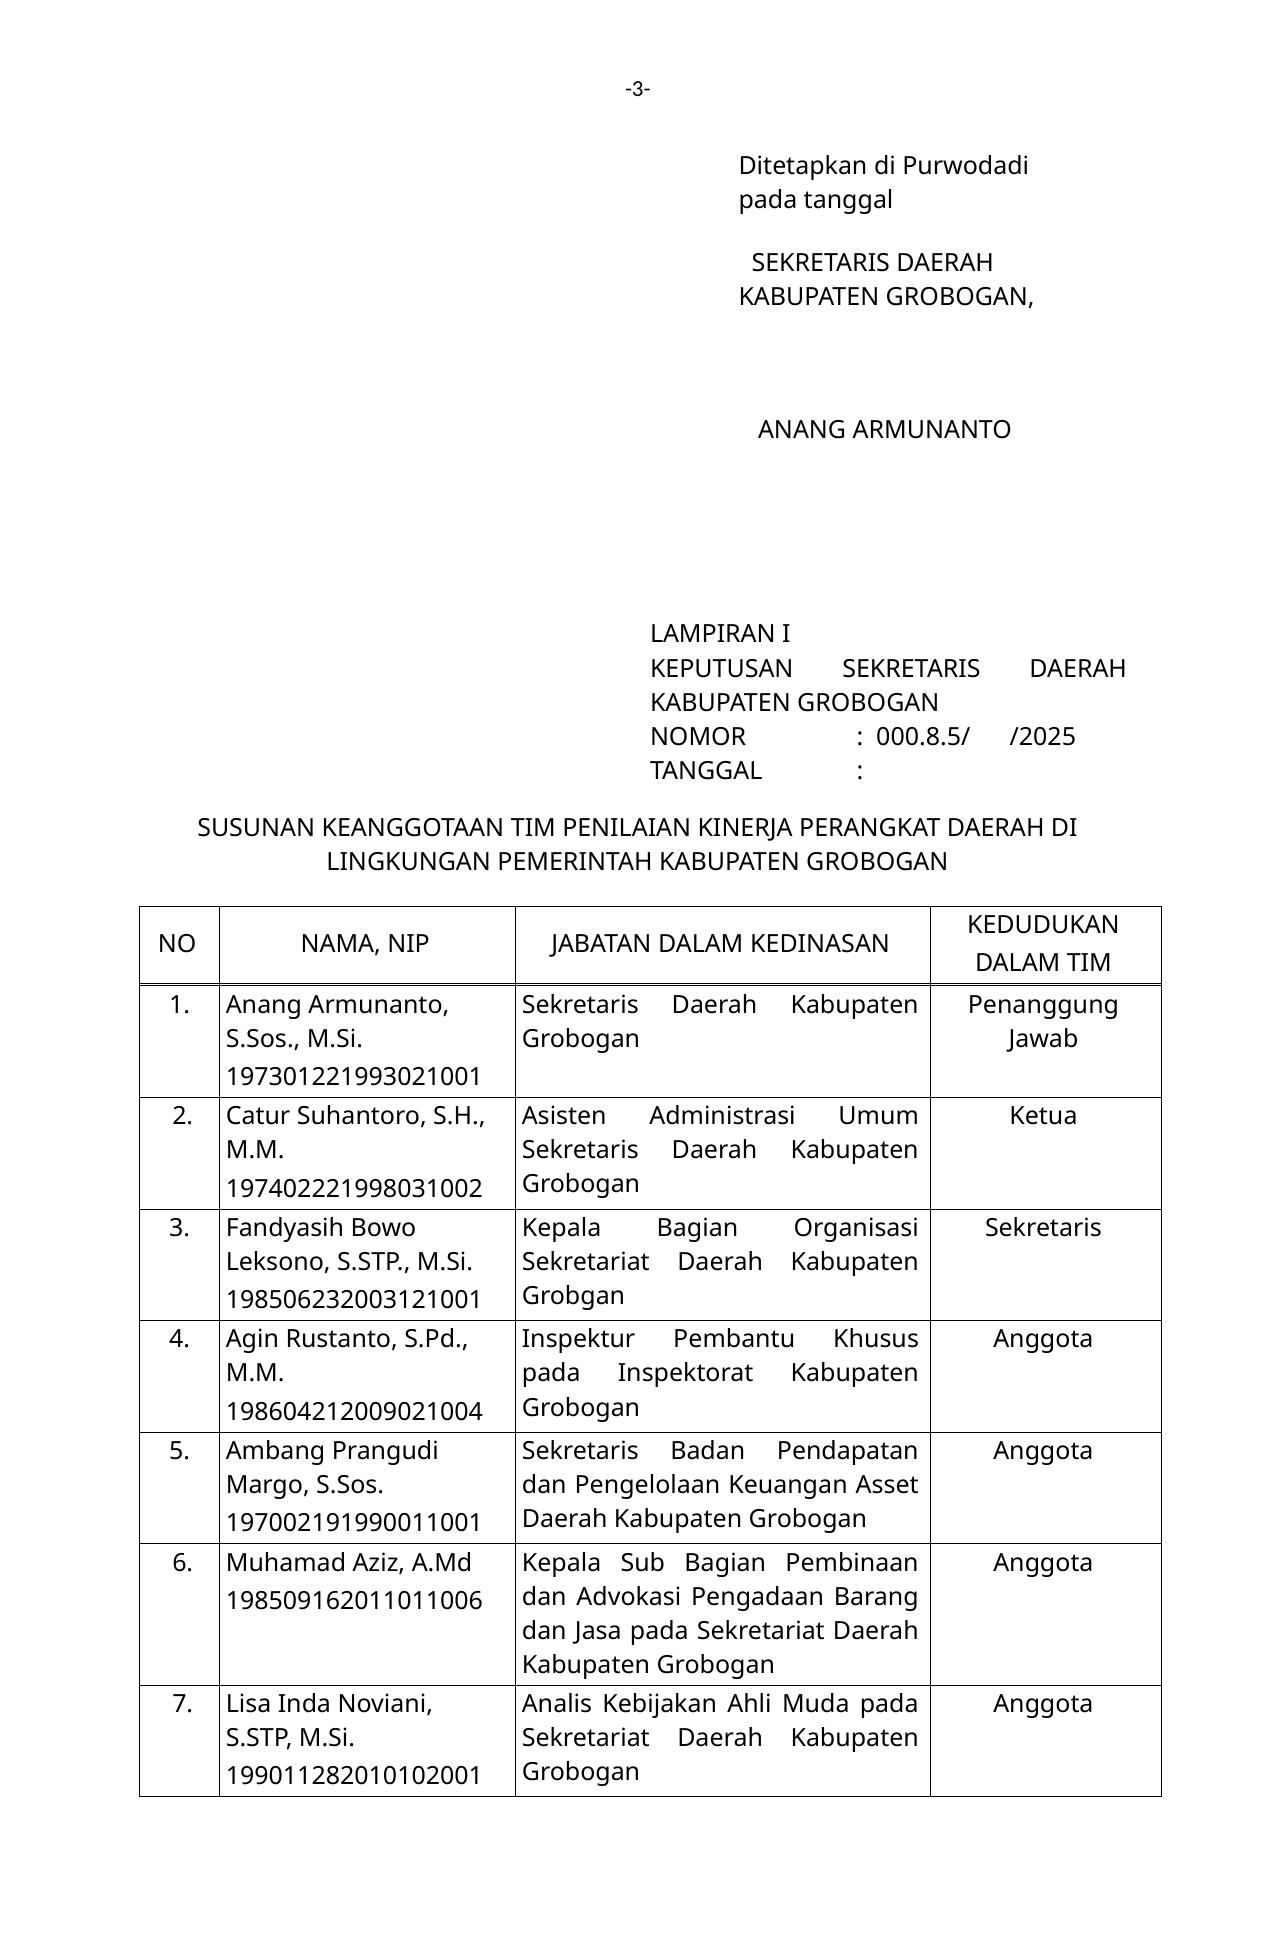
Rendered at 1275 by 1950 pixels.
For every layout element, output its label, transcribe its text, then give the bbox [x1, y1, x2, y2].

table_cell Anggota [931, 1433, 1161, 1543]
table_header JABATAN DALAM KEDINASAN [516, 907, 930, 983]
table_cell Ambang Prangudi Margo, S.Sos. 197002191990011001 [220, 1433, 515, 1543]
table_cell Penanggung Jawab [931, 986, 1161, 1097]
table_cell Lisa Inda Noviani, S.STP, M.Si. 199011282010102001 [220, 1686, 515, 1796]
text KEPUTUSAN SEKRETARIS DAERAH KABUPATEN GROBOGAN [650, 650, 1127, 718]
text KABUPATEN GROBOGAN, [694, 278, 1127, 312]
table_cell Anggota [931, 1544, 1161, 1684]
text SEKRETARIS DAERAH [694, 244, 1127, 278]
table_cell Kepala Sub Bagian Pembinaan dan Advokasi Pengadaan Barang dan Jasa pada Sekretariat Daerah Kabupaten Grobogan [516, 1544, 930, 1684]
text SUSUNAN KEANGGOTAAN TIM PENILAIAN KINERJA PERANGKAT DAERAH DI LINGKUNGAN PEMERINTAH KABUPATEN GROBOGAN [148, 809, 1127, 877]
table_cell Sekretaris Daerah Kabupaten Grobogan [516, 986, 930, 1097]
table_cell Fandyasih Bowo Leksono, S.STP., M.Si. 198506232003121001 [220, 1210, 515, 1320]
table_cell Analis Kebijakan Ahli Muda pada Sekretariat Daerah Kabupaten Grobogan [516, 1686, 930, 1796]
table_header NO [140, 907, 219, 983]
table_cell Inspektur Pembantu Khusus pada Inspektorat Kabupaten Grobogan [516, 1321, 930, 1432]
text NOMOR : 000.8.5/ /2025 [650, 718, 1127, 752]
table_cell Catur Suhantoro, S.H., M.M. 197402221998031002 [220, 1098, 515, 1208]
table_cell 4. [140, 1321, 219, 1432]
table_header NAMA, NIP [220, 907, 515, 983]
text Ditetapkan di Purwodadi [694, 148, 1127, 182]
table_cell Anang Armunanto, S.Sos., M.Si. 197301221993021001 [220, 986, 515, 1097]
text TANGGAL : [650, 752, 1127, 786]
table_cell 1. [140, 986, 219, 1097]
table_cell 5. [140, 1433, 219, 1543]
text pada tanggal [694, 182, 1127, 216]
table_cell 3. [140, 1210, 219, 1320]
table_cell Muhamad Aziz, A.Md 198509162011011006 [220, 1544, 515, 1684]
table_header KEDUDUKAN DALAM TIM [931, 907, 1161, 983]
text LAMPIRAN I [650, 616, 1127, 650]
table_cell Anggota [931, 1686, 1161, 1796]
table_cell 2. [140, 1098, 219, 1208]
table_cell 6. [140, 1544, 219, 1684]
table_cell Ketua [931, 1098, 1161, 1208]
table_cell Agin Rustanto, S.Pd., M.M. 198604212009021004 [220, 1321, 515, 1432]
table_cell Sekretaris [931, 1210, 1161, 1320]
table_cell Anggota [931, 1321, 1161, 1432]
table_cell Kepala Bagian Organisasi Sekretariat Daerah Kabupaten Grobgan [516, 1210, 930, 1320]
table_cell Sekretaris Badan Pendapatan dan Pengelolaan Keuangan Asset Daerah Kabupaten Grobogan [516, 1433, 930, 1543]
text ANANG ARMUNANTO [694, 412, 1127, 446]
table_cell Asisten Administrasi Umum Sekretaris Daerah Kabupaten Grobogan [516, 1098, 930, 1208]
table_cell 7. [140, 1686, 219, 1796]
